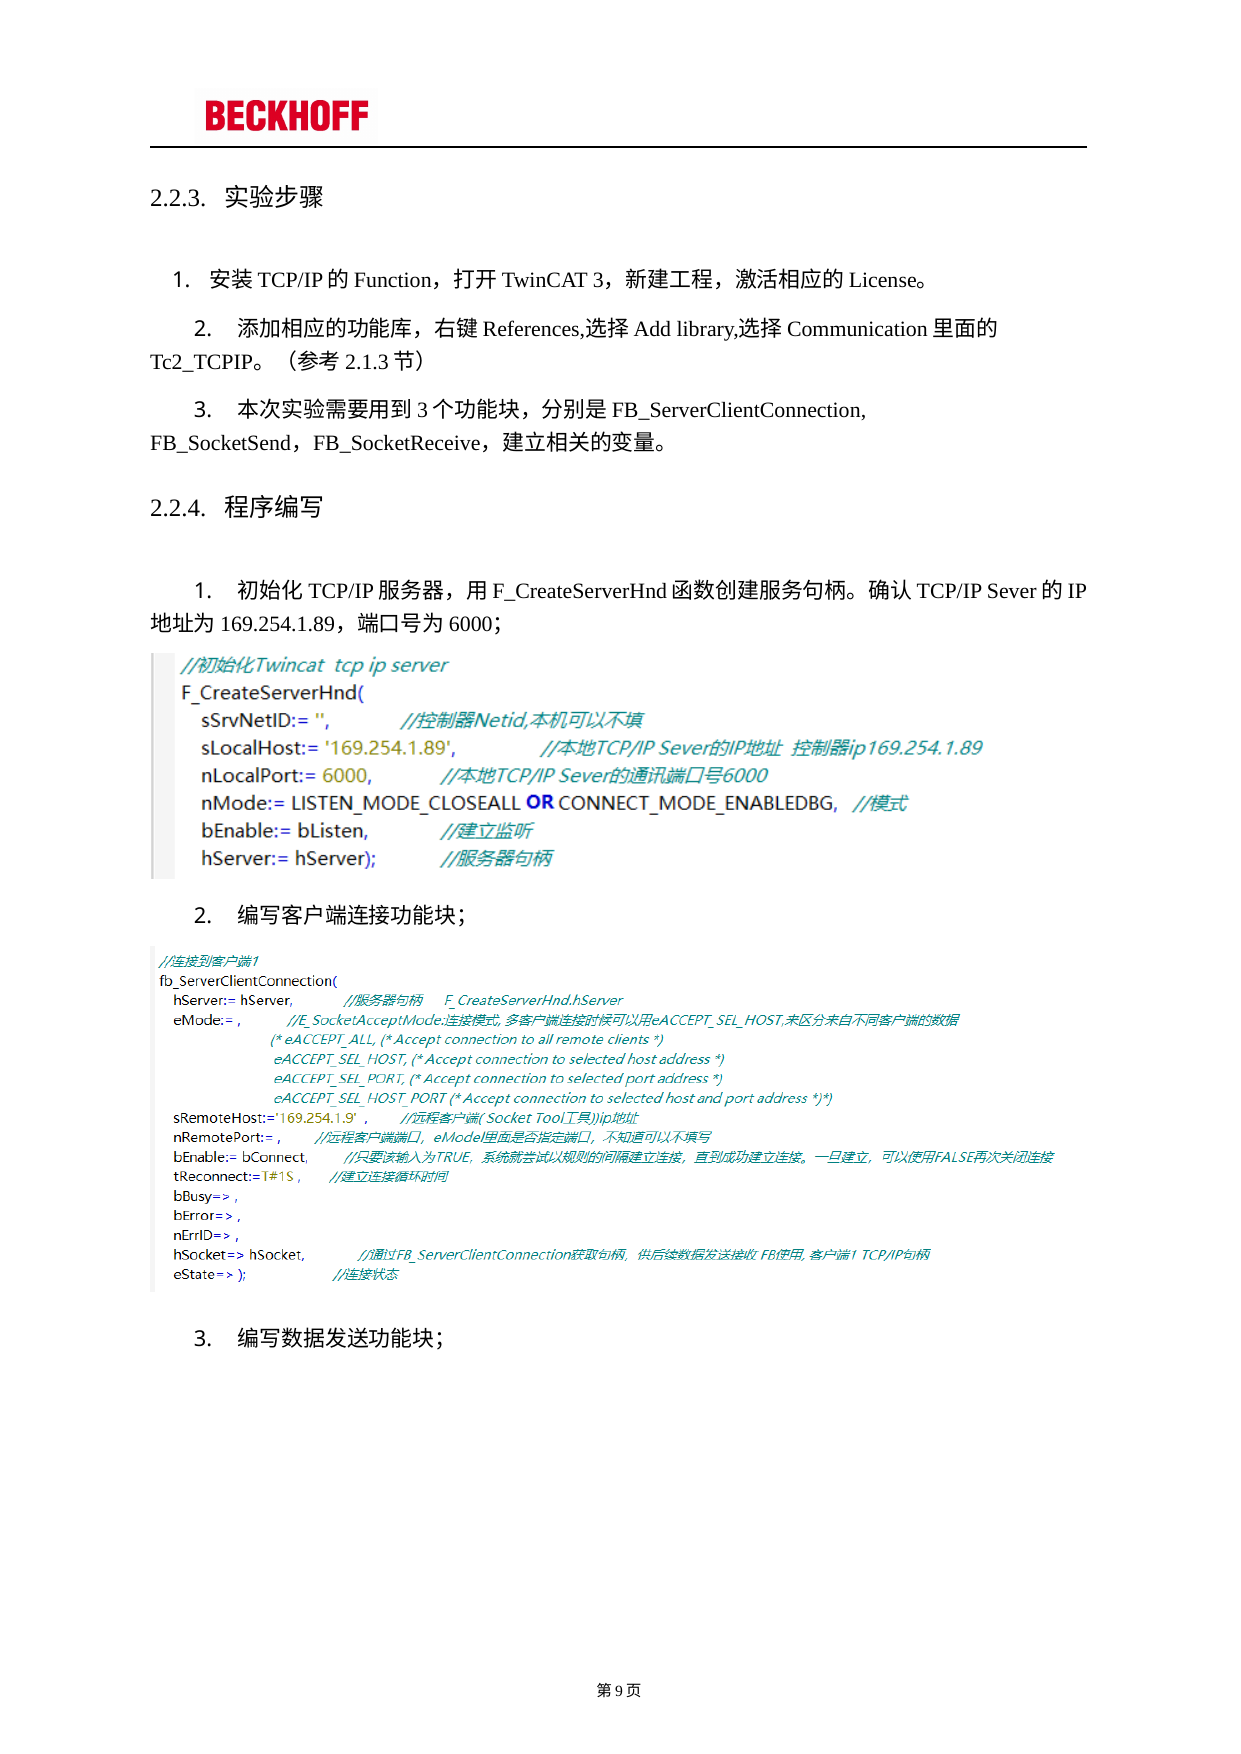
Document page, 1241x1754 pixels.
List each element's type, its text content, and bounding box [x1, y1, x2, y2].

list 安装TCP/IP的Function，打开TwinCAT 3，新建工程，激活相应的License。 [172, 262, 1087, 294]
subtitle 程序编写 [150, 473, 1087, 538]
subtitle 实验步骤 [150, 163, 1087, 228]
picture [150, 946, 1087, 1292]
picture [194, 88, 379, 144]
list 本次实验需要用到3个功能块，分别是FB_ServerClientConnection, FB_SocketSend，FB_SocketReceive，建立相关的变量。 [150, 392, 1087, 457]
list 编写客户端连接功能块； [150, 898, 1087, 930]
list 初始化 TCP/IP 服务器，用F_CreateServerHnd函数创建服务句柄。确认TCP/IP Sever的IP地址为169.254.1.89，端口号为6000； [150, 573, 1087, 638]
list 添加相应的功能库，右键References,选择Add library,选择Communication里面的Tc2_TCPIP。（参考2.1.3节） [150, 311, 1087, 376]
list 编写数据发送功能块； [150, 1320, 1087, 1353]
picture [150, 653, 1088, 879]
